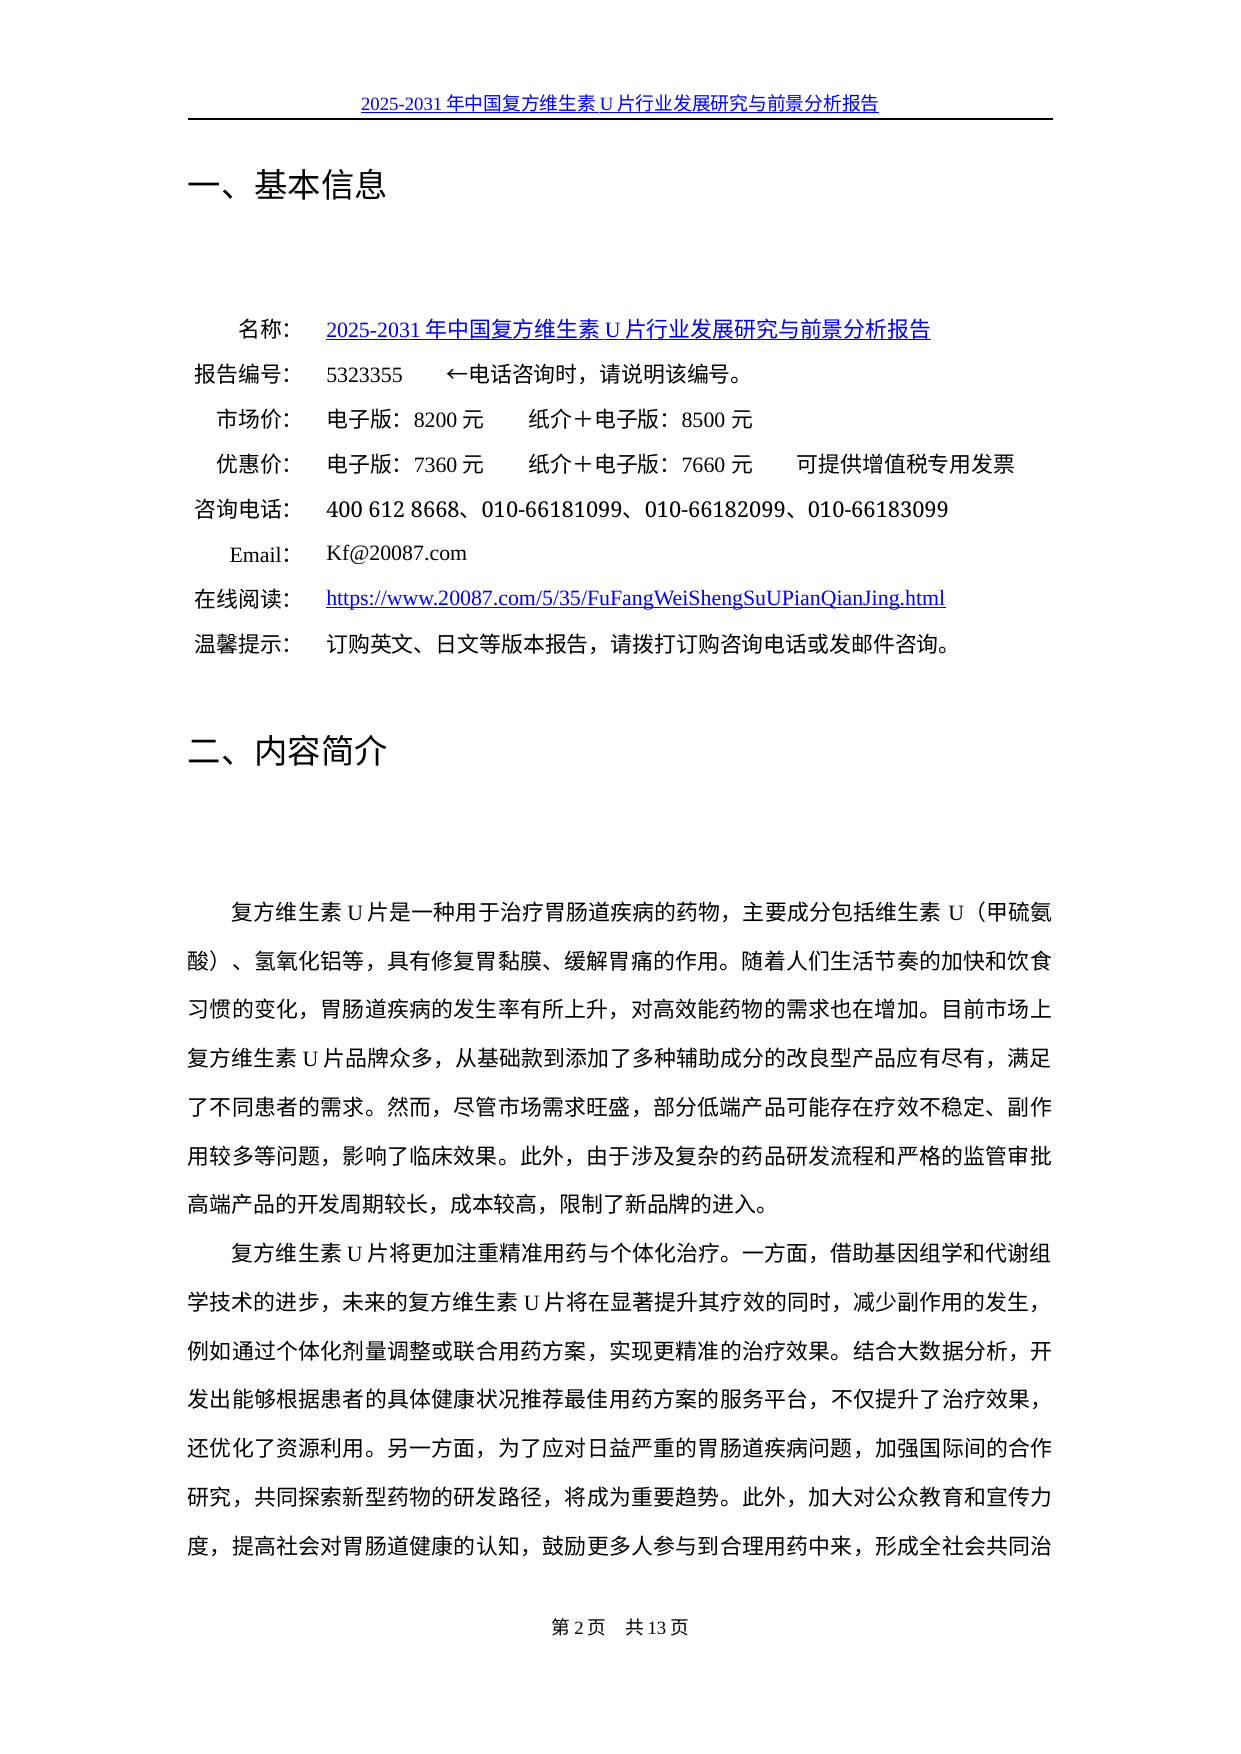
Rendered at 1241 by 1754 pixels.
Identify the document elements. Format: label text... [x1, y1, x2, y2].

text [187, 894, 1053, 1561]
table_cell 优惠价： [167, 447, 315, 492]
table_cell Kf@20087.com [315, 537, 1073, 582]
title 一、基本信息 [187, 150, 1053, 215]
table_cell 在线阅读： [167, 582, 315, 627]
table_cell 市场价： [167, 402, 315, 447]
table_cell 报告编号： [167, 357, 315, 402]
table_cell 5323355 ←电话咨询时，请说明该编号。 [315, 357, 1073, 402]
table_header 名称： [167, 312, 315, 357]
table_cell 电子版：7360 元 纸介＋电子版：7660 元 可提供增值税专用发票 [315, 447, 1073, 492]
table_cell 电子版：8200 元 纸介＋电子版：8500 元 [315, 402, 1073, 447]
table_cell [315, 582, 1073, 627]
table_cell Email： [167, 537, 315, 582]
table_cell 订购英文、日文等版本报告，请拨打订购咨询电话或发邮件咨询。 [315, 627, 1073, 672]
title 二、内容简介 [187, 717, 1053, 782]
table_header 2025-2031年中国复方维生素U片行业发展研究与前景分析报告 [315, 312, 1073, 357]
table_cell 咨询电话： [167, 492, 315, 537]
table_cell 温馨提示： [167, 627, 315, 672]
table_cell 400 612 8668、010-66181099、010-66182099、010-66183099 [315, 492, 1073, 537]
